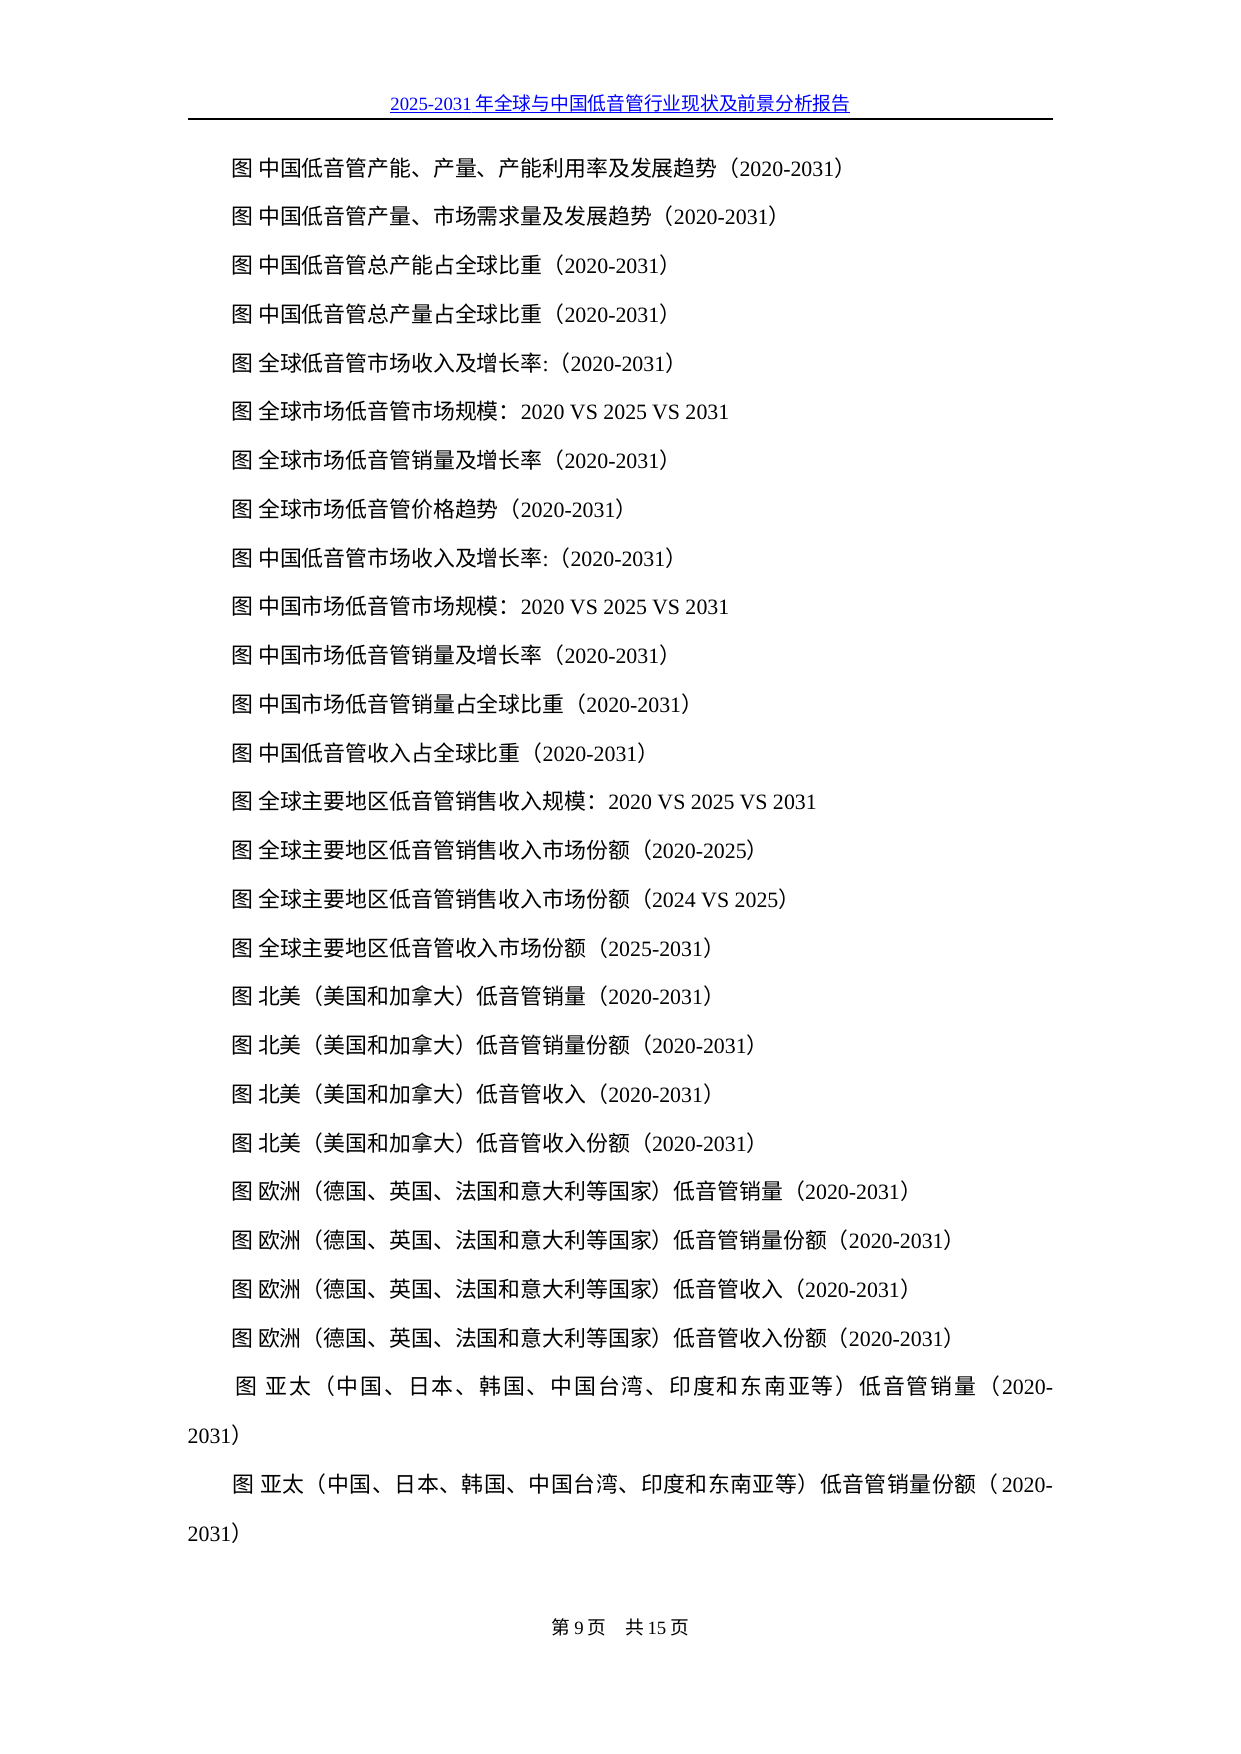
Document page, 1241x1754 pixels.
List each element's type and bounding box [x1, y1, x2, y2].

text [187, 150, 1053, 1548]
